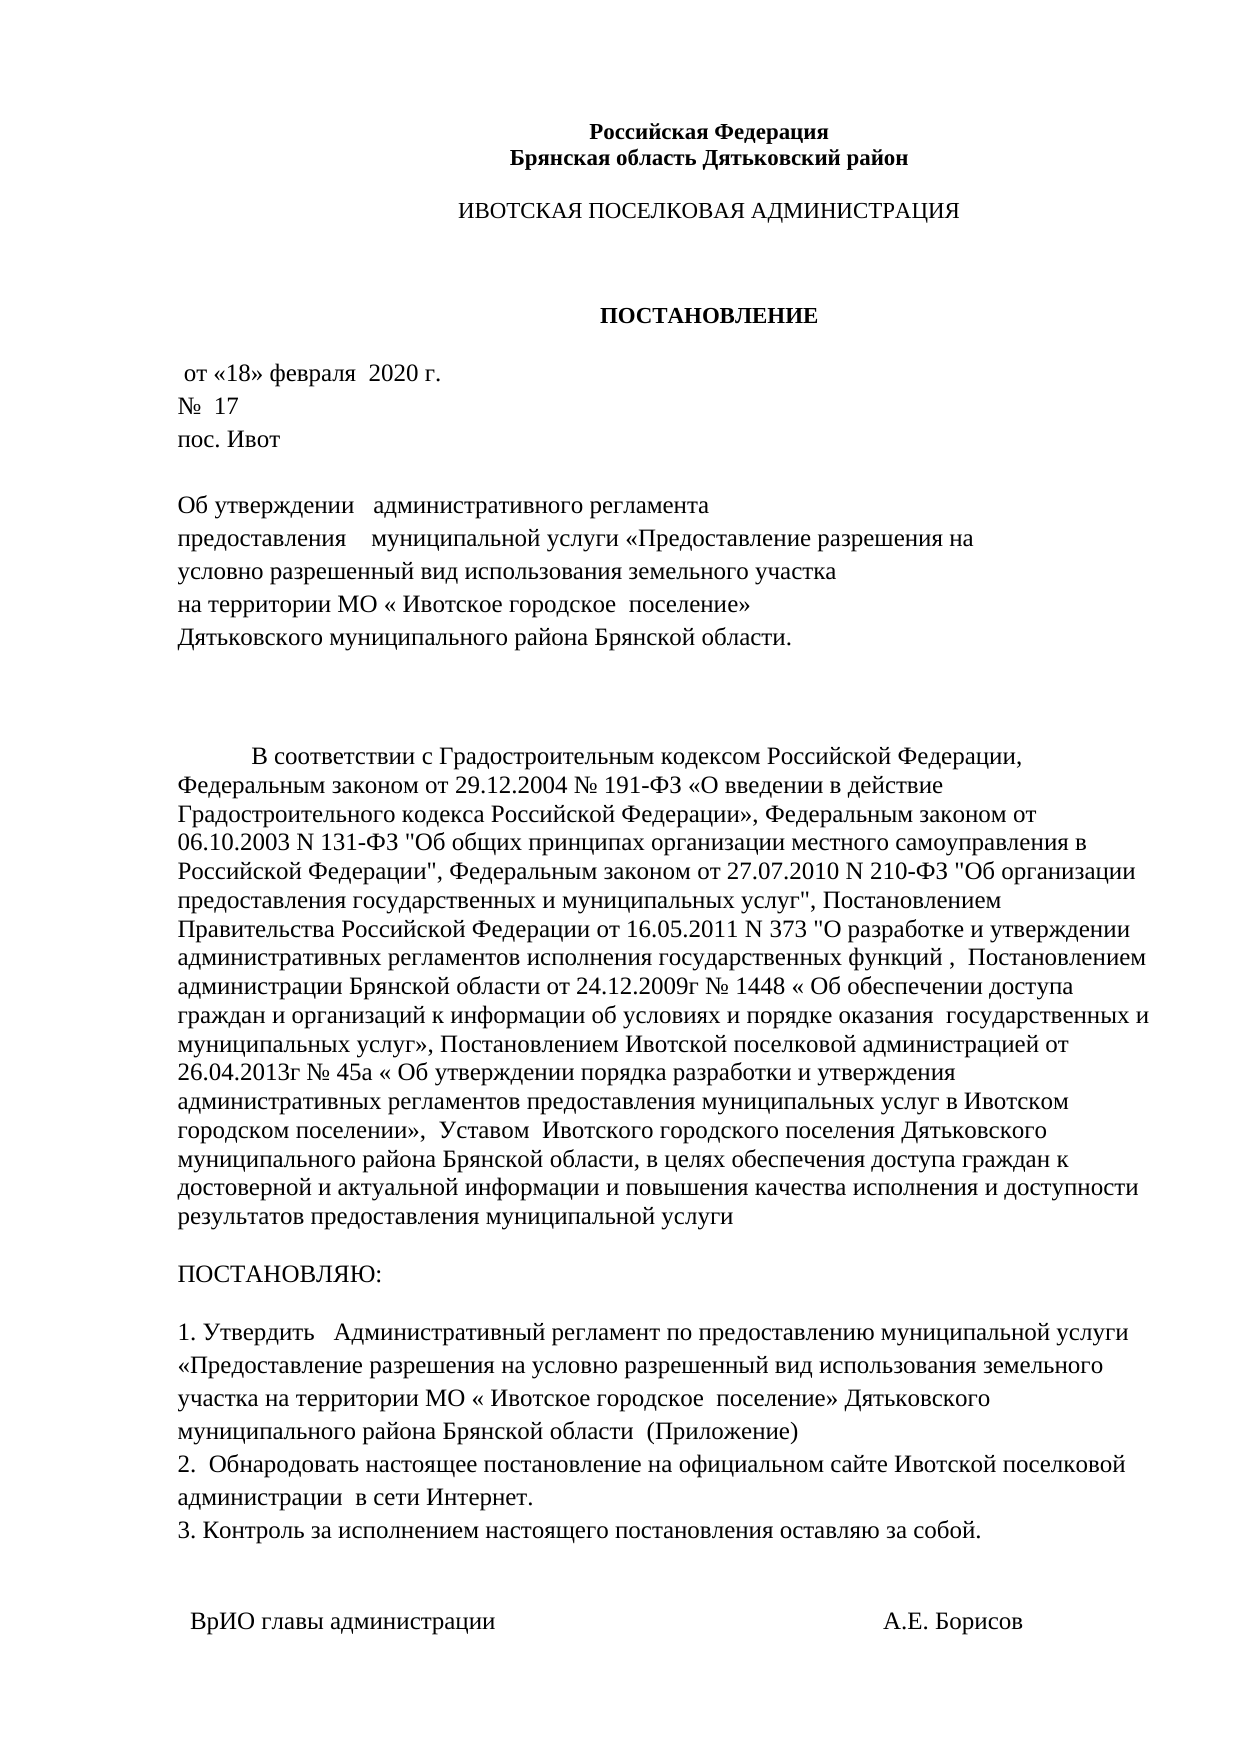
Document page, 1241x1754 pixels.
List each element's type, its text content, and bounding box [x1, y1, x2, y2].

text от «18» февраля 2020 г. [177, 358, 1152, 387]
text В соответствии с Градостроительным кодексом Российской Федерации, Федеральным законом от 29.12.2004 № 191-ФЗ «О введении в действие Градостроительного кодекса Российской Федерации», Федеральным законом от 06.10.2003 N 131-ФЗ "Об общих принципах организации местного самоуправления в Российской Федерации", Федеральным законом от 27.07.2010 N 210-ФЗ "Об организации предоставления государственных и муниципальных услуг", Постановлением Правительства Российской Федерации от 16.05.2011 N 373 "О разработке и утверждении административных регламентов исполнения государственных функций , Постановлением администрации Брянской области от 24.12.2009г № 1448 « Об обеспечении доступа граждан и организаций к информации об условиях и порядке оказания государственных и муниципальных услуг», Постановлением Ивотской поселковой администрацией от 26.04.2013г № 45а « Об утверждении порядка разработки и утверждения административных регламентов предоставления муниципальных услуг в Ивотском городском поселении», Уставом Ивотского городского поселения Дятьковского муниципального района Брянской области, в целях обеспечения доступа граждан к достоверной и актуальной информации и повышения качества исполнения и доступности результатов предоставления муниципальной услуги [177, 741, 1152, 1230]
text предоставления муниципальной услуги «Предоставление разрешения на [177, 523, 1152, 552]
text ПОСТАНОВЛЕНИЕ [266, 303, 1152, 329]
text ИВОТСКАЯ ПОСЕЛКОВАЯ АДМИНИСТРАЦИЯ [266, 197, 1152, 223]
text ВрИО главы администрации А.Е. Борисов [177, 1606, 1152, 1634]
text пос. Ивот [177, 424, 1152, 453]
text ПОСТАНОВЛЯЮ: [177, 1259, 1152, 1287]
text Об утверждении административного регламента [177, 457, 1152, 519]
text условно разрешенный вид использования земельного участка [177, 556, 1152, 585]
text № 17 [177, 391, 1152, 420]
text Дятьковского муниципального района Брянской области. [177, 622, 1152, 651]
text Российская Федерация [266, 118, 1152, 144]
text на территории МО « Ивотское городское поселение» [177, 589, 1152, 618]
text Брянская область Дятьковский район [266, 144, 1152, 171]
text 1. Утвердить Административный регламент по предоставлению муниципальной услуги «Предоставление разрешения на условно разрешенный вид использования земельного участка на территории МО « Ивотское городское поселение» Дятьковского муниципального района Брянской области (Приложение) 2. Обнародовать настоящее постановление на официальном сайте Ивотской поселковой администрации в сети Интернет. 3. Контроль за исполнением настоящего постановления оставляю за собой. [177, 1317, 1152, 1543]
